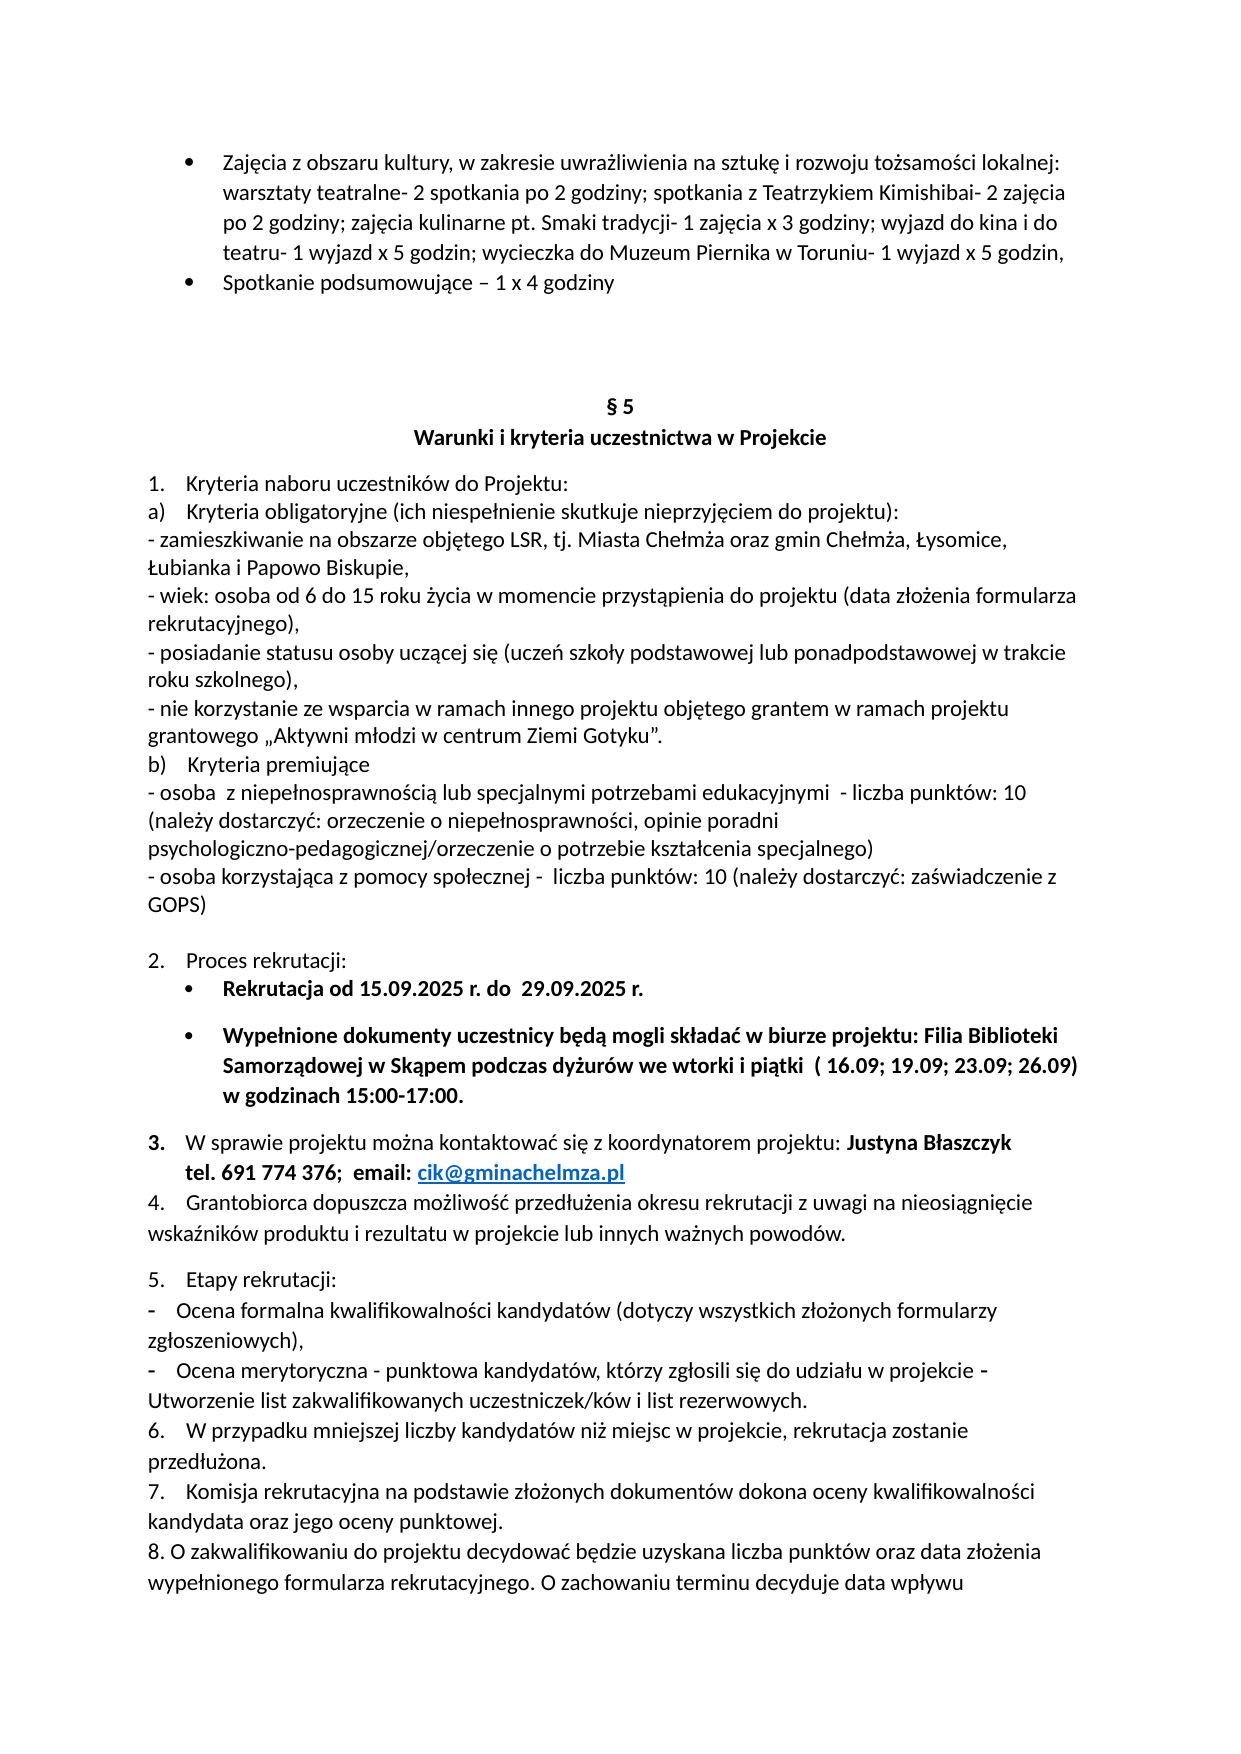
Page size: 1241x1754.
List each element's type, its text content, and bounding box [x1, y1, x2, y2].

text 5. Etapy rekrutacji: Ocena formalna kwalifikowalności kandydatów (dotyczy wszystkich złożonych formularzy zgłoszeniowych), Ocena merytoryczna - punktowa kandydatów, którzy zgłosili się do udziału w projekcie Utworzenie list zakwalifikowanych uczestniczek/ków i list rezerwowych. 6. W przypadku mniejszej liczby kandydatów niż miejsc w projekcie, rekrutacja zostanie przedłużona. 7. Komisja rekrutacyjna na podstawie złożonych dokumentów dokona oceny kwalifikowalności kandydata oraz jego oceny punktowej. [148, 1266, 1093, 1535]
text 1. Kryteria naboru uczestników do Projektu: a) Kryteria obligatoryjne (ich niespełnienie skutkuje nieprzyjęciem do projektu): - zamieszkiwanie na obszarze objętego LSR, tj. Miasta Chełmża oraz gmin Chełmża, Łysomice, Łubianka i Papowo Biskupie, [148, 469, 1093, 582]
text - wiek: osoba od 6 do 15 roku życia w momencie przystąpienia do projektu (data złożenia formularza rekrutacyjnego), [148, 582, 1093, 638]
text tel. 691 774 376; email: cik@gminachelmza.pl [185, 1158, 1093, 1186]
list Spotkanie podsumowujące – 1 x 4 godziny [185, 268, 1093, 296]
list Wypełnione dokumenty uczestnicy będą mogli składać w biurze projektu: Filia Biblioteki Samorządowej w Skąpem podczas dyżurów we wtorki i piątki ( 16.09; 19.09; 23.09; 26.09) w godzinach 15:00-17:00. [185, 1021, 1093, 1109]
list Zajęcia z obszaru kultury, w zakresie uwrażliwienia na sztukę i rozwoju tożsamości lokalnej: warsztaty teatralne- 2 spotkania po 2 godziny; spotkania z Teatrzykiem Kimishibai- 2 zajęcia po 2 godziny; zajęcia kulinarne pt. Smaki tradycji- 1 zajęcia x 3 godziny; wyjazd do kina i do teatru- 1 wyjazd x 5 godzin; wycieczka do Muzeum Piernika w Toruniu- 1 wyjazd x 5 godzin, [185, 148, 1093, 266]
text - posiadanie statusu osoby uczącej się (uczeń szkoły podstawowej lub ponadpodstawowej w trakcie roku szkolnego), - nie korzystanie ze wsparcia w ramach innego projektu objętego grantem w ramach projektu grantowego „Aktywni młodzi w centrum Ziemi Gotyku”. b) Kryteria premiujące - osoba z niepełnosprawnością lub specjalnymi potrzebami edukacyjnymi - liczba punktów: 10 (należy dostarczyć: orzeczenie o niepełnosprawności, opinie poradni psychologiczno-pedagogicznej/orzeczenie o potrzebie kształcenia specjalnego) - osoba korzystająca z pomocy społecznej - liczba punktów: 10 (należy dostarczyć: zaświadczenie z GOPS) [148, 638, 1093, 946]
text 2. Proces rekrutacji: [148, 946, 1093, 974]
list Rekrutacja od 15.09.2025 r. do 29.09.2025 r. [185, 974, 1093, 1002]
text § 5 Warunki i kryteria uczestnictwa w Projekcie [148, 392, 1093, 451]
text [148, 1537, 1093, 1596]
text 4. Grantobiorca dopuszcza możliwość przedłużenia okresu rekrutacji z uwagi na nieosiągnięcie wskaźników produktu i rezultatu w projekcie lub innych ważnych powodów. [148, 1188, 1093, 1247]
list W sprawie projektu można kontaktować się z koordynatorem projektu: Justyna Błaszczyk [148, 1128, 1093, 1156]
